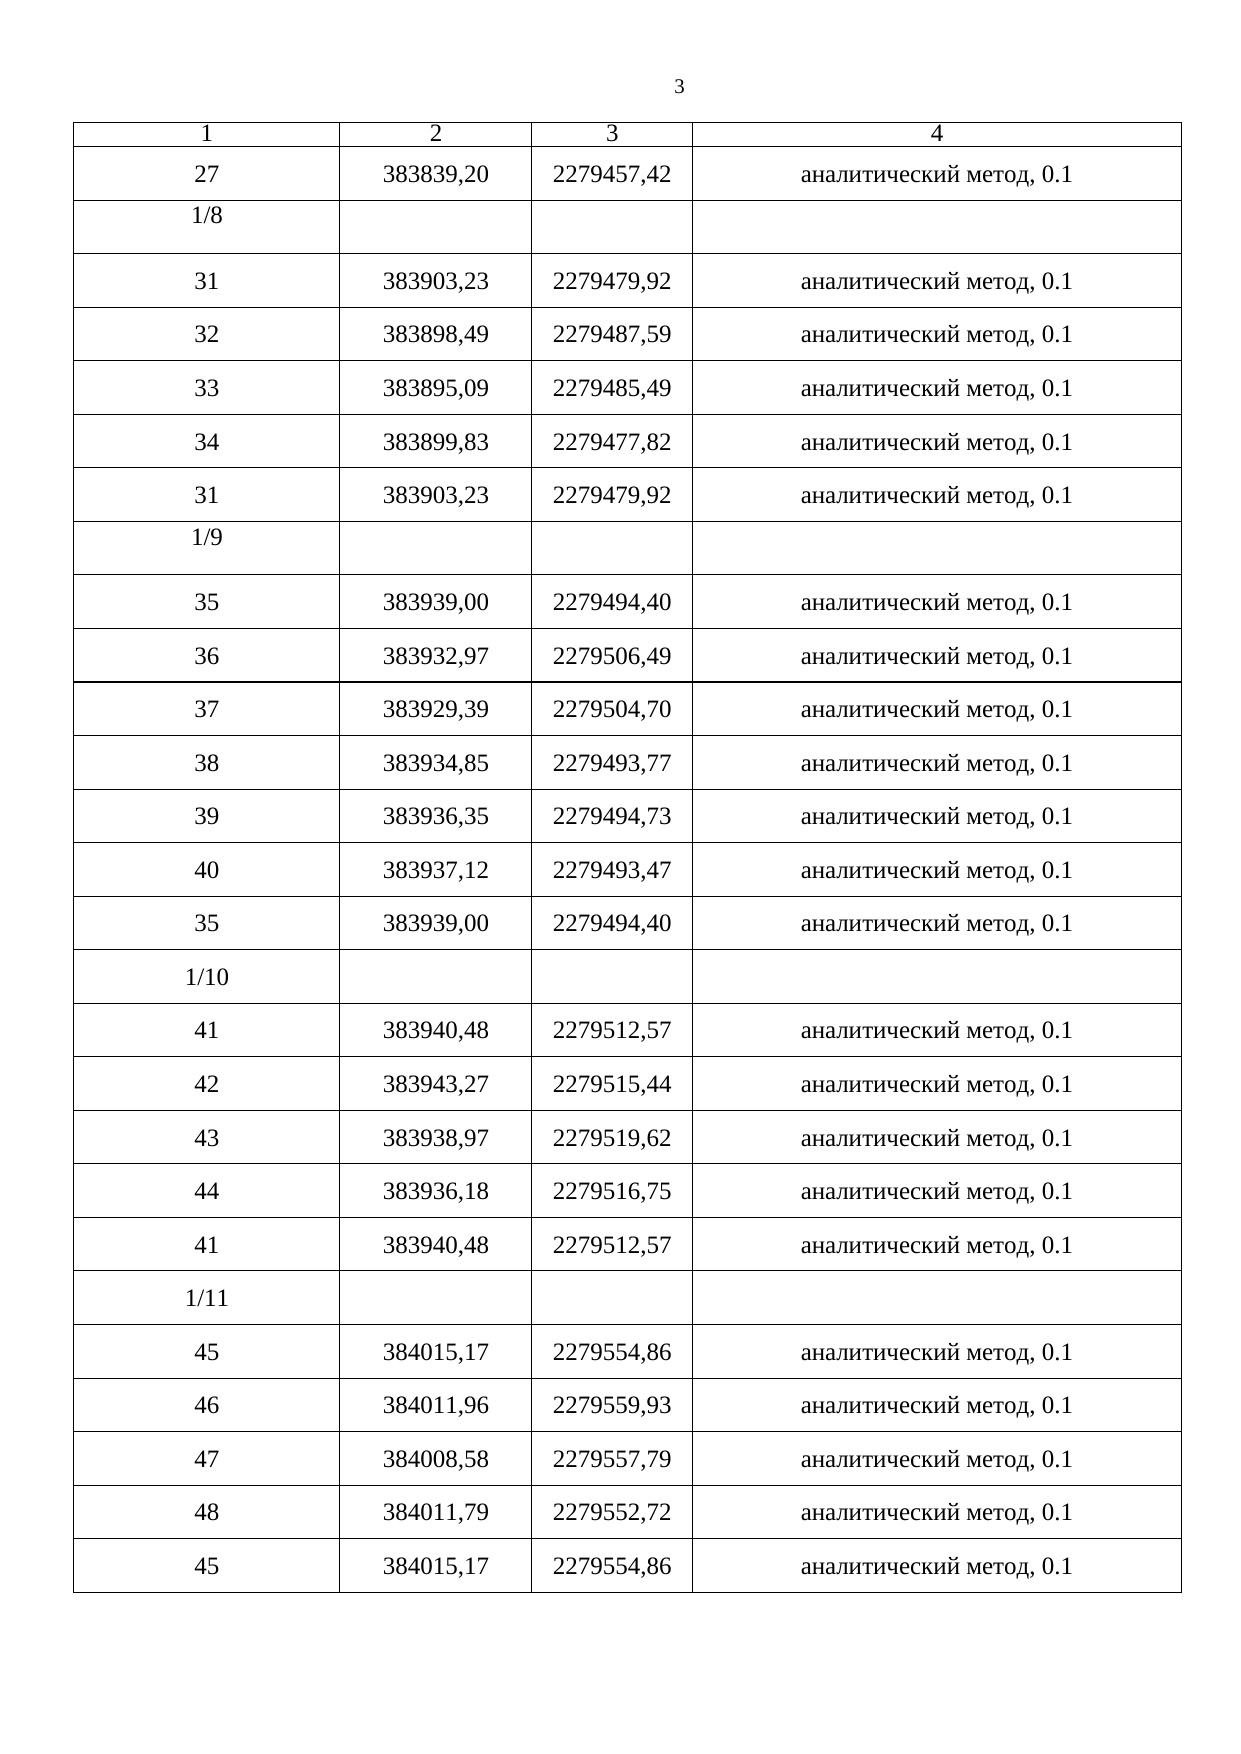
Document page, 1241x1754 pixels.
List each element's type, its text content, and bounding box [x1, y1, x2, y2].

table_cell 47 [74, 1432, 339, 1484]
table_cell аналитический метод, 0.1 [693, 790, 1181, 842]
table_cell 383934,85 [340, 736, 531, 788]
table_cell аналитический метод, 0.1 [693, 1432, 1181, 1484]
table_cell 2279487,59 [532, 308, 692, 360]
table_cell 44 [74, 1164, 339, 1217]
table_cell 2279552,72 [532, 1486, 692, 1538]
table_cell 2279479,92 [532, 468, 692, 521]
table_cell [340, 201, 531, 253]
table_cell 2279512,57 [532, 1004, 692, 1056]
table_cell 2279485,49 [532, 361, 692, 414]
table_cell аналитический метод, 0.1 [693, 736, 1181, 788]
table_cell 34 [74, 415, 339, 467]
table_cell 2279554,86 [532, 1325, 692, 1377]
table_cell аналитический метод, 0.1 [693, 1379, 1181, 1431]
table_cell 39 [74, 790, 339, 842]
table_header 3 [532, 123, 692, 146]
table_cell 41 [74, 1218, 339, 1270]
table_cell [693, 950, 1181, 1003]
table_cell аналитический метод, 0.1 [693, 1004, 1181, 1056]
table_cell [532, 1271, 692, 1324]
table_cell 2279554,86 [532, 1539, 692, 1592]
table_header 2 [340, 123, 531, 146]
table_cell 32 [74, 308, 339, 360]
table_cell [532, 522, 692, 574]
table_cell [532, 950, 692, 1003]
table_cell 35 [74, 897, 339, 949]
table_cell аналитический метод, 0.1 [693, 361, 1181, 414]
table_header 1 [74, 123, 339, 146]
table_cell [693, 522, 1181, 574]
table_cell аналитический метод, 0.1 [693, 1486, 1181, 1538]
table_cell 384008,58 [340, 1432, 531, 1484]
table_cell 2279512,57 [532, 1218, 692, 1270]
table_cell 383895,09 [340, 361, 531, 414]
table_cell аналитический метод, 0.1 [693, 575, 1181, 628]
table_cell 1/11 [74, 1271, 339, 1324]
table_cell аналитический метод, 0.1 [693, 254, 1181, 307]
table_cell 45 [74, 1539, 339, 1592]
table_cell 383939,00 [340, 897, 531, 949]
table_cell 383940,48 [340, 1218, 531, 1270]
table_cell 383937,12 [340, 843, 531, 896]
table_cell 45 [74, 1325, 339, 1377]
table_cell 383936,35 [340, 790, 531, 842]
table_cell аналитический метод, 0.1 [693, 843, 1181, 896]
table_cell аналитический метод, 0.1 [693, 897, 1181, 949]
table_cell 384011,79 [340, 1486, 531, 1538]
table_cell 2279477,82 [532, 415, 692, 467]
table_cell 383938,97 [340, 1111, 531, 1163]
table_cell аналитический метод, 0.1 [693, 1057, 1181, 1110]
table_cell аналитический метод, 0.1 [693, 468, 1181, 521]
table_cell 33 [74, 361, 339, 414]
table_cell 383932,97 [340, 629, 531, 681]
table_cell 2279516,75 [532, 1164, 692, 1217]
table_cell 2279479,92 [532, 254, 692, 307]
table_cell 2279519,62 [532, 1111, 692, 1163]
table_cell [693, 1271, 1181, 1324]
table_cell 36 [74, 629, 339, 681]
table_cell 42 [74, 1057, 339, 1110]
table_cell 41 [74, 1004, 339, 1056]
table_cell 383899,83 [340, 415, 531, 467]
table_cell аналитический метод, 0.1 [693, 308, 1181, 360]
table_cell аналитический метод, 0.1 [693, 1539, 1181, 1592]
table_cell 27 [74, 147, 339, 199]
table_cell 2279494,40 [532, 897, 692, 949]
table_cell 43 [74, 1111, 339, 1163]
table_cell 383943,27 [340, 1057, 531, 1110]
table_cell 384015,17 [340, 1539, 531, 1592]
table_cell 384015,17 [340, 1325, 531, 1377]
table_cell [532, 201, 692, 253]
table_cell 2279494,40 [532, 575, 692, 628]
table_cell 383903,23 [340, 254, 531, 307]
table_cell [340, 950, 531, 1003]
table_cell аналитический метод, 0.1 [693, 415, 1181, 467]
table_cell 2279493,47 [532, 843, 692, 896]
table_cell аналитический метод, 0.1 [693, 1164, 1181, 1217]
table_cell 1/9 [74, 522, 339, 574]
table_cell 31 [74, 468, 339, 521]
table_header 4 [693, 123, 1181, 146]
table_cell аналитический метод, 0.1 [693, 147, 1181, 199]
table_cell 2279504,70 [532, 683, 692, 735]
table_cell 1/10 [74, 950, 339, 1003]
table_cell 2279493,77 [532, 736, 692, 788]
table_cell 37 [74, 683, 339, 735]
table_cell 48 [74, 1486, 339, 1538]
table_cell 2279557,79 [532, 1432, 692, 1484]
table_cell [340, 1271, 531, 1324]
table_cell 2279494,73 [532, 790, 692, 842]
table_cell 40 [74, 843, 339, 896]
table_cell 383940,48 [340, 1004, 531, 1056]
table_cell аналитический метод, 0.1 [693, 1111, 1181, 1163]
table_cell 383939,00 [340, 575, 531, 628]
table_cell 383929,39 [340, 683, 531, 735]
table_cell 383903,23 [340, 468, 531, 521]
table_cell 2279457,42 [532, 147, 692, 199]
table_cell аналитический метод, 0.1 [693, 1325, 1181, 1377]
table_cell 35 [74, 575, 339, 628]
table_cell 38 [74, 736, 339, 788]
table_cell 383839,20 [340, 147, 531, 199]
table_cell 383898,49 [340, 308, 531, 360]
table_cell 2279506,49 [532, 629, 692, 681]
table_cell 383936,18 [340, 1164, 531, 1217]
table_cell 384011,96 [340, 1379, 531, 1431]
table_cell 46 [74, 1379, 339, 1431]
table_cell 1/8 [74, 201, 339, 253]
table_cell 2279515,44 [532, 1057, 692, 1110]
table_cell аналитический метод, 0.1 [693, 683, 1181, 735]
table_cell [693, 201, 1181, 253]
table_cell [340, 522, 531, 574]
table_cell аналитический метод, 0.1 [693, 1218, 1181, 1270]
table_cell 31 [74, 254, 339, 307]
table_cell 2279559,93 [532, 1379, 692, 1431]
table_cell аналитический метод, 0.1 [693, 629, 1181, 681]
